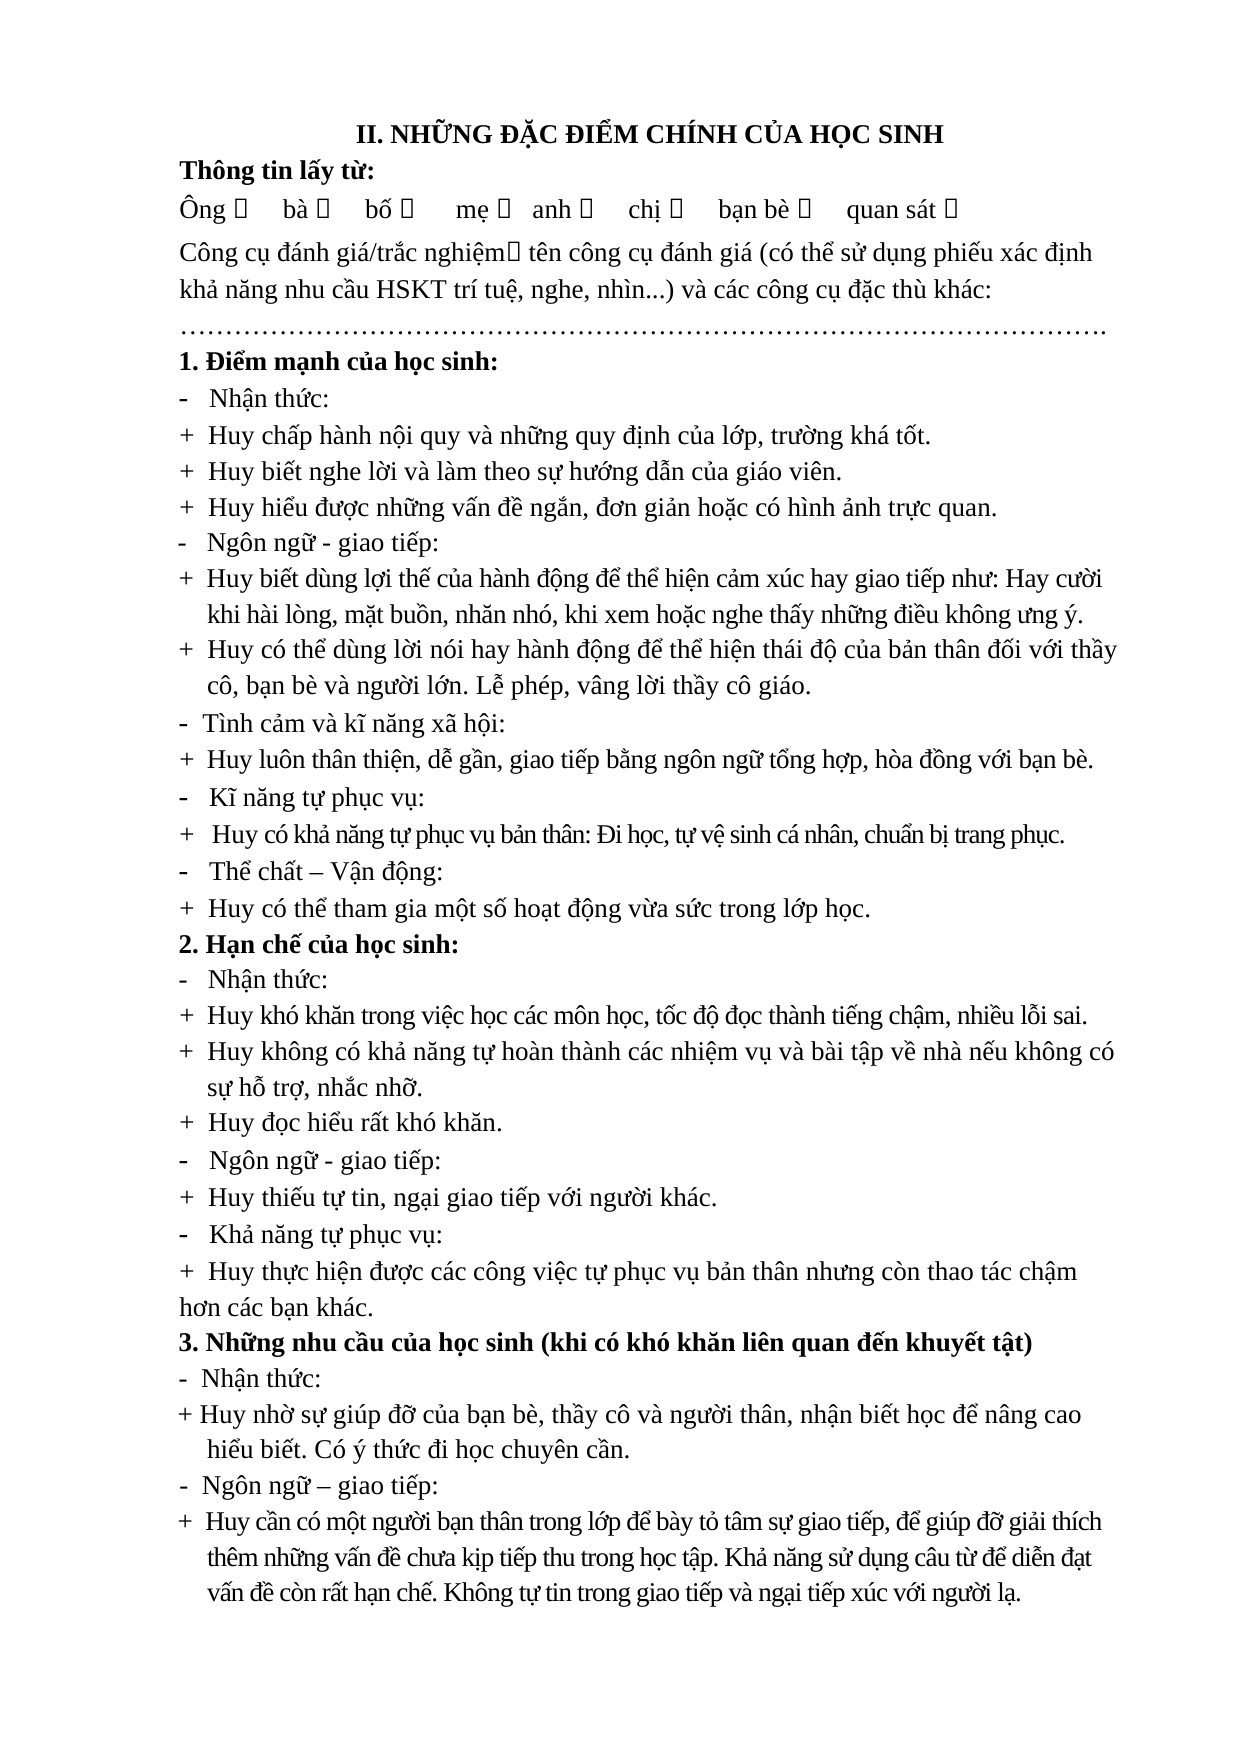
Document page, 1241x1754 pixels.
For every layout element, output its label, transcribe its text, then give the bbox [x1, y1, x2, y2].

list Thể chất – Vận động: [178, 853, 1122, 887]
text Thông tin lấy từ: [179, 154, 1122, 185]
text - Nhận thức: [178, 1362, 1122, 1393]
text Ông  bà  bố  mẹ  anh  chị  bạn bè  quan sát  [179, 189, 1122, 226]
text + Huy luôn thân thiện, dễ gần, giao tiếp bằng ngôn ngữ tổng hợp, hòa đồng với bạn bè. [179, 743, 1122, 775]
text + Huy thực hiện được các công việc tự phục vụ bản thân nhưng còn thao tác chậm hơn các bạn khác. [179, 1255, 1122, 1322]
list Tình cảm và kĩ năng xã hội: [178, 705, 1122, 738]
text - Ngôn ngữ – giao tiếp: [179, 1469, 1122, 1501]
list Ngôn ngữ - giao tiếp: [178, 1142, 1122, 1176]
text + Huy nhờ sự giúp đỡ của bạn bè, thầy cô và người thân, nhận biết học để nâng cao hiểu biết. Có ý thức đi học chuyên cần. [177, 1398, 1122, 1465]
text + Huy chấp hành nội quy và những quy định của lớp, trường khá tốt. [179, 419, 1122, 450]
text Công cụ đánh giá/trắc nghiệm tên công cụ đánh giá (có thể sử dụng phiếu xác định khả năng nhu cầu HSKT trí tuệ, nghe, nhìn...) và các công cụ đặc thù khác: …………………………………………………………………………………………. [179, 232, 1122, 340]
text + Huy có thể dùng lời nói hay hành động để thể hiện thái độ của bản thân đối với thầy cô, bạn bè và người lớn. Lễ phép, vâng lời thầy cô giáo. [178, 633, 1122, 700]
text + Huy biết nghe lời và làm theo sự hướng dẫn của giáo viên. [179, 455, 1122, 486]
list Nhận thức: [178, 381, 1122, 414]
text 1. Điểm mạnh của học sinh: [178, 345, 1122, 376]
list Kĩ năng tự phục vụ: [178, 779, 1122, 813]
text - Ngôn ngữ - giao tiếp: [177, 526, 1122, 557]
text + Huy đọc hiểu rất khó khăn. [179, 1106, 1122, 1138]
text + Huy không có khả năng tự hoàn thành các nhiệm vụ và bài tập về nhà nếu không có sự hỗ trợ, nhắc nhỡ. [178, 1035, 1122, 1102]
list Khả năng tự phục vụ: [178, 1216, 1122, 1250]
text + Huy có thể tham gia một số hoạt động vừa sức trong lớp học. [179, 892, 1122, 923]
text + Huy biết dùng lợi thế của hành động để thể hiện cảm xúc hay giao tiếp như: Hay cười khi hài lòng, mặt buồn, nhăn nhó, khi xem hoặc nghe thấy những điều không ưng ý. [178, 562, 1122, 629]
text 3. Những nhu cầu của học sinh (khi có khó khăn liên quan đến khuyết tật) [178, 1326, 1122, 1358]
text + Huy khó khăn trong việc học các môn học, tốc độ đọc thành tiếng chậm, nhiều lỗi sai. [179, 999, 1122, 1030]
text + Huy có khả năng tự phục vụ bản thân: Đi học, tự vệ sinh cá nhân, chuẩn bị trang phục. [179, 818, 1122, 849]
text 2. Hạn chế của học sinh: [178, 928, 1122, 959]
text + Huy hiểu được những vấn đề ngắn, đơn giản hoặc có hình ảnh trực quan. [179, 491, 1122, 522]
text + Huy cần có một người bạn thân trong lớp để bày tỏ tâm sự giao tiếp, để giúp đỡ giải thích thêm những vấn đề chưa kịp tiếp thu trong học tập. Khả năng sử dụng câu từ để diễn đạt vấn đề còn rất hạn chế. Không tự tin trong giao tiếp và ngại tiếp xúc với người lạ. [177, 1505, 1122, 1608]
text - Nhận thức: [178, 963, 1122, 995]
text + Huy thiếu tự tin, ngại giao tiếp với người khác. [179, 1181, 1122, 1212]
text II. NHỮNG ĐẶC ĐIỂM CHÍNH CỦA HỌC SINH [178, 118, 1122, 149]
